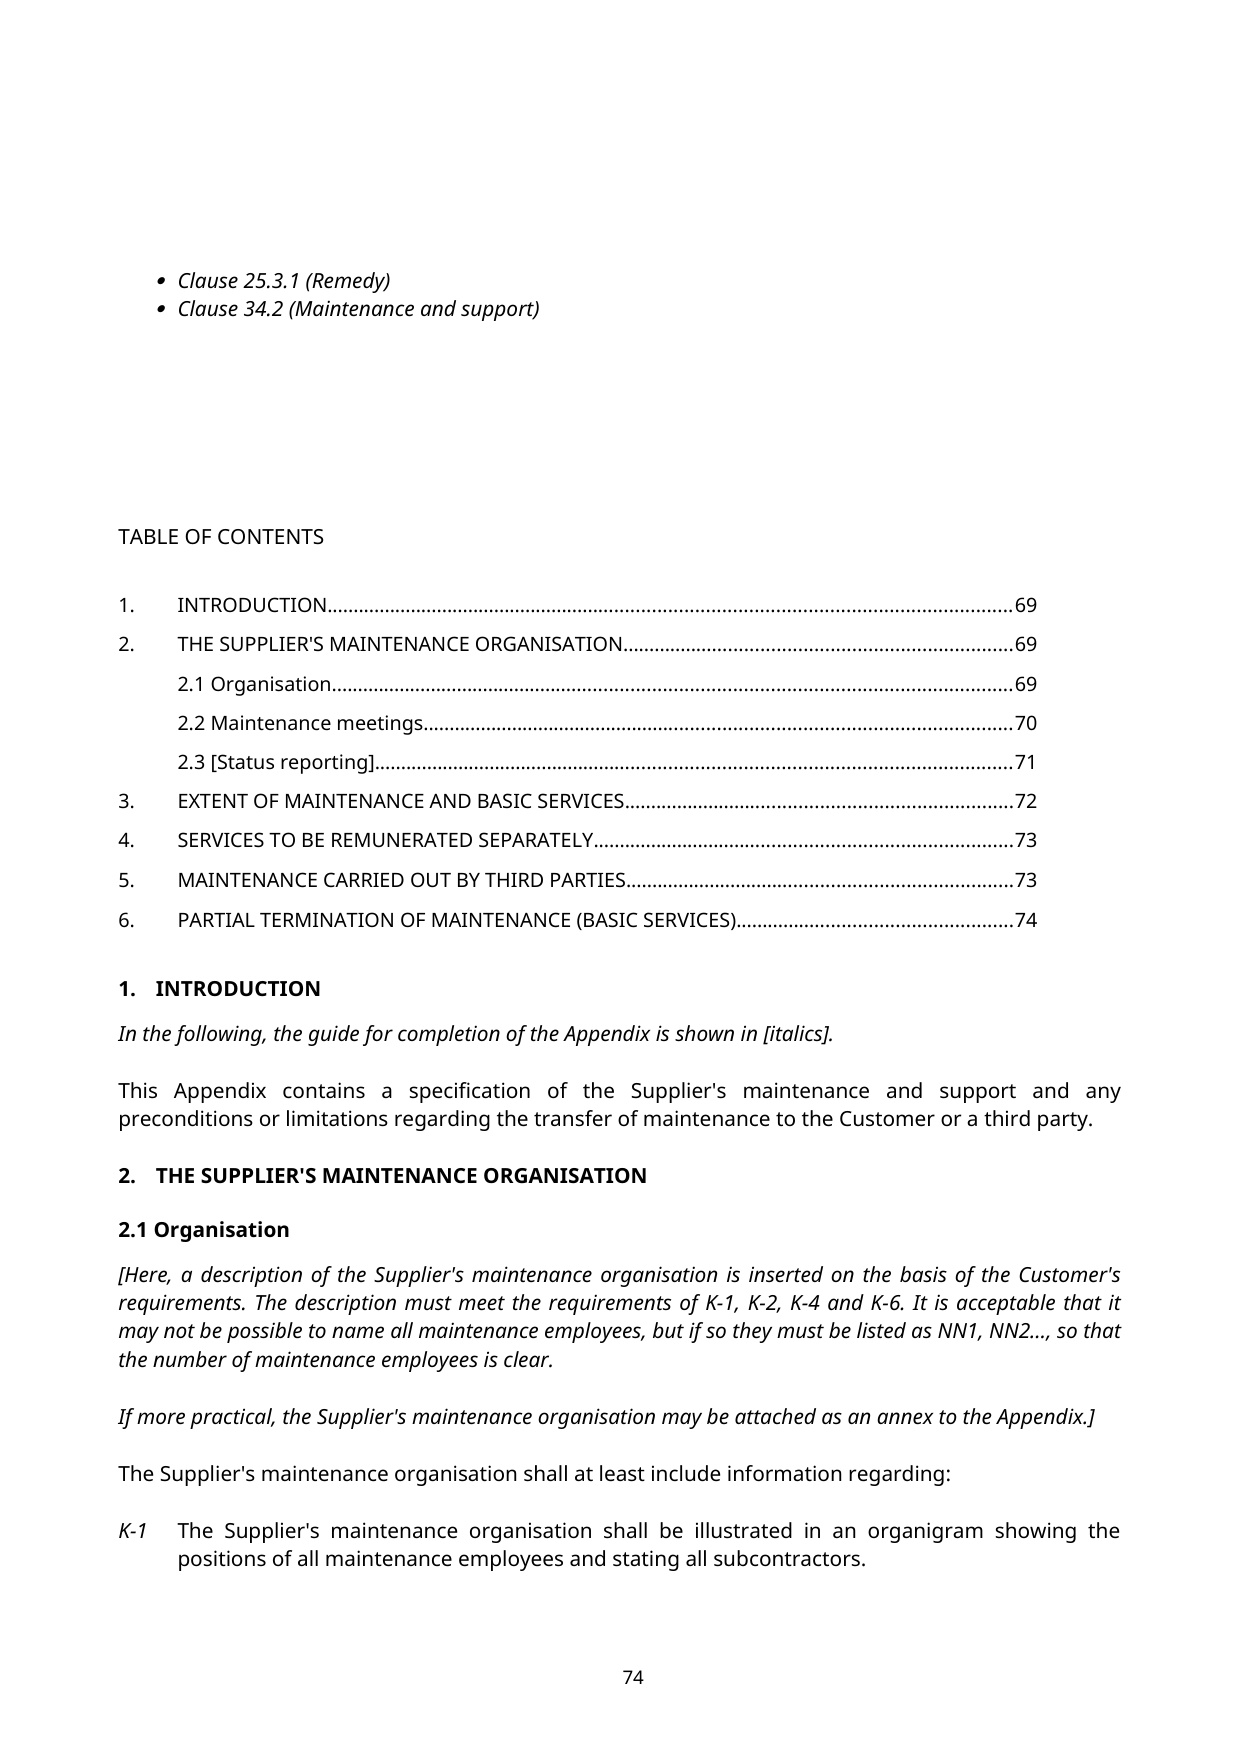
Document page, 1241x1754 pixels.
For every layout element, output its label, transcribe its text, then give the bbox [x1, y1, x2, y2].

text 3. extent of maintenance and basic services 72 [118, 787, 1063, 814]
text 5. maintenance carried out by third parties 73 [118, 866, 1063, 893]
text TABLE OF CONTENTS [118, 522, 1122, 550]
list Clause 34.2 (Maintenance and support) [156, 294, 1122, 323]
text The Supplier's maintenance organisation shall at least include information regarding: [118, 1459, 1122, 1487]
list Clause 25.3.1 (Remedy) [156, 266, 1122, 294]
text 6. partial termination of maintenance (basic services) 74 [118, 906, 1063, 933]
text This Appendix contains a specification of the Supplier's maintenance and support and any preconditions or limitations regarding the transfer of maintenance to the Customer or a third party. [118, 1076, 1122, 1133]
text 2. the supplier's maintenance organisation 69 [118, 630, 1063, 657]
text If more practical, the Supplier's maintenance organisation may be attached as an annex to the Appendix.] [118, 1402, 1122, 1430]
subtitle the supplier's maintenance organisation [118, 1161, 1122, 1190]
text 2.2 Maintenance meetings 70 [177, 709, 1063, 736]
list K-1 The Supplier's maintenance organisation shall be illustrated in an organigram showing the positions of all maintenance employees and stating all subcontractors. [118, 1516, 1122, 1573]
text 4. services to be remunerated separately 73 [118, 827, 1063, 854]
text [Here, a description of the Supplier's maintenance organisation is inserted on the basis of the Customer's requirements. The description must meet the requirements of K-1, K-2, K-4 and K-6. It is acceptable that it may not be possible to name all maintenance employees, but if so they must be listed as NN1, NN2…, so that the number of maintenance employees is clear. [118, 1260, 1122, 1373]
text 2.1 Organisation 69 [177, 670, 1063, 697]
text 1. introduction 69 [118, 591, 1063, 618]
subtitle 2.1 Organisation [118, 1215, 1122, 1243]
text In the following, the guide for completion of the Appendix is shown in [italics]. [118, 1019, 1122, 1047]
text 2.3 [Status reporting] 71 [177, 748, 1063, 775]
subtitle introduction [118, 974, 1122, 1002]
